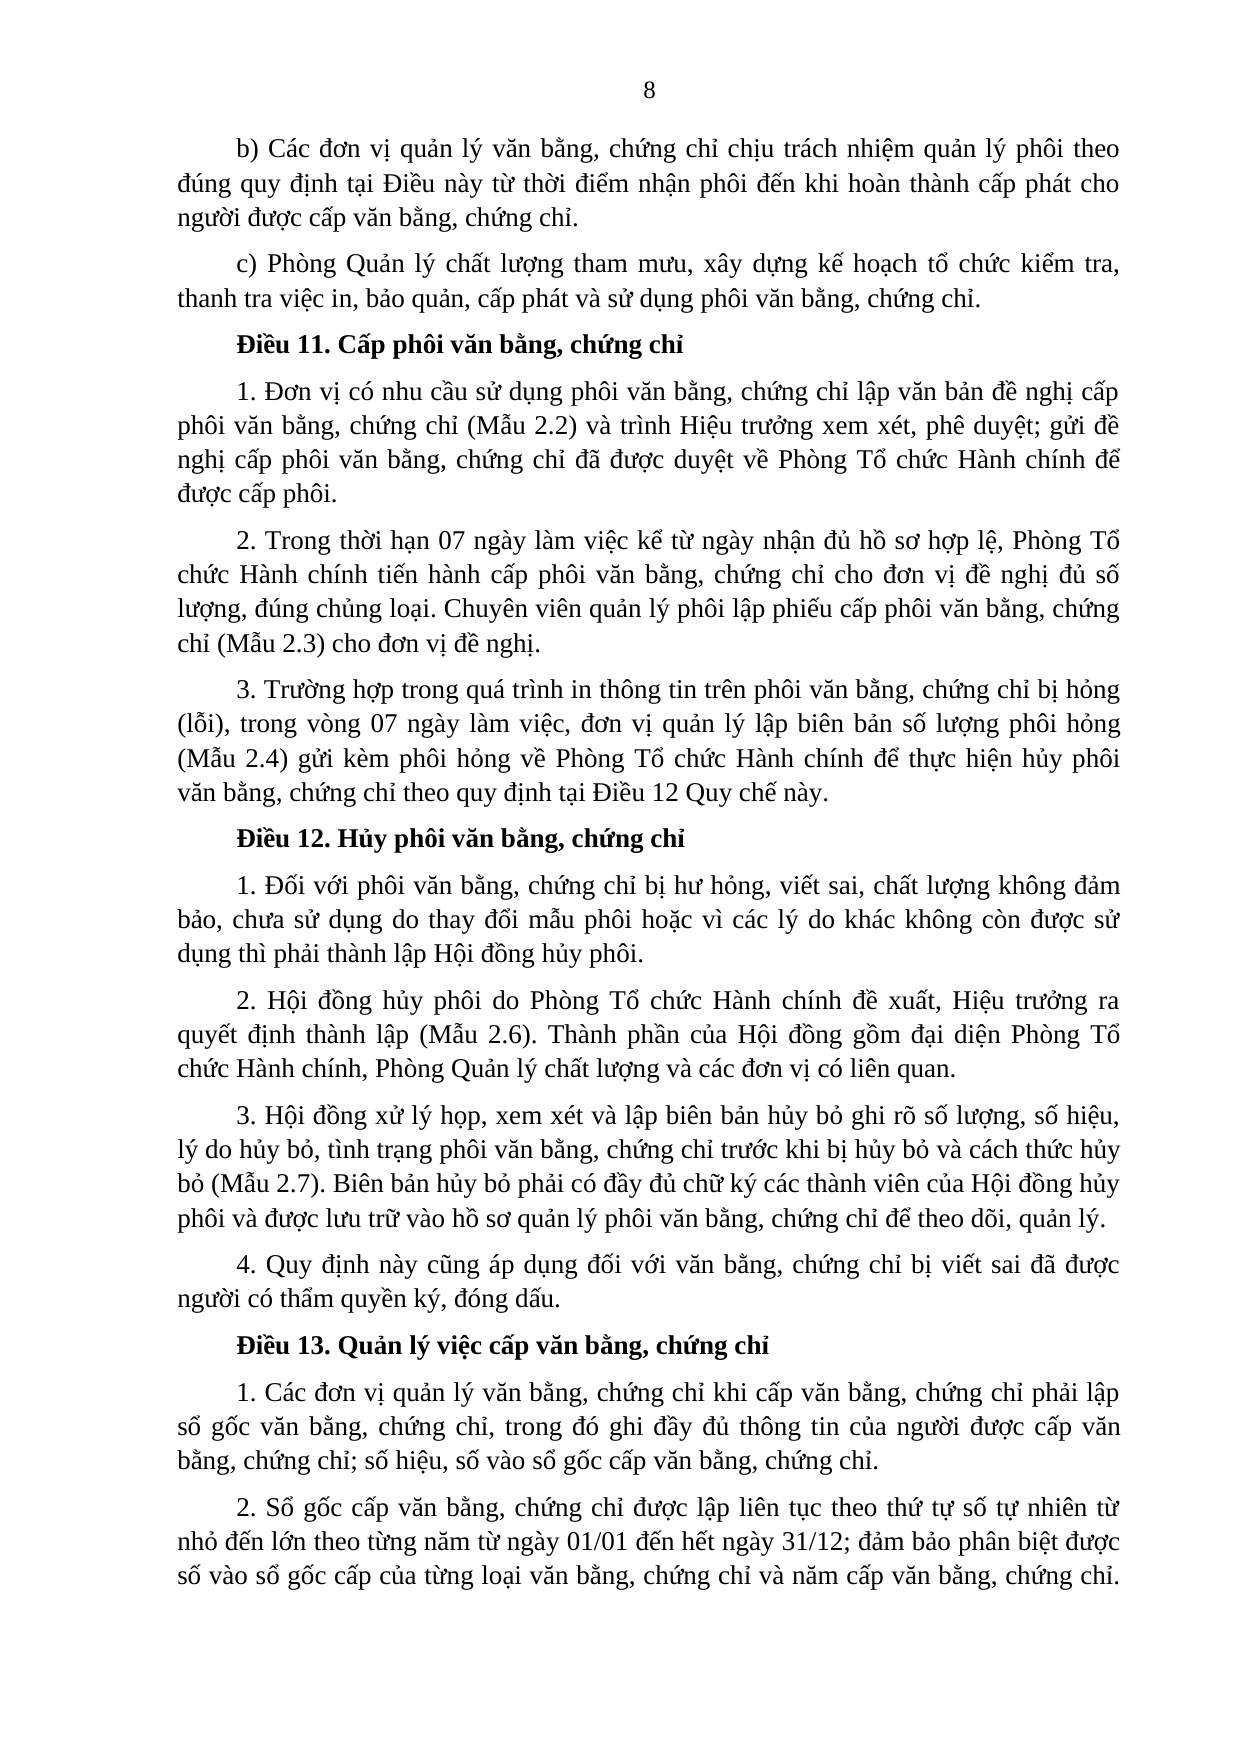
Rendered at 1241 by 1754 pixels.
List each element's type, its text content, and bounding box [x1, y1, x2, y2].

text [177, 1491, 1122, 1590]
text 3. Hội đồng xử lý họp, xem xét và lập biên bản hủy bỏ ghi rõ số lượng, số hiệu, lý do hủy bỏ, tình trạng phôi văn bằng, chứng chỉ trước khi bị hủy bỏ và cách thức hủy bỏ (Mẫu 2.7). Biên bản hủy bỏ phải có đầy đủ chữ ký các thành viên của Hội đồng hủy phôi và được lưu trữ vào hồ sơ quản lý phôi văn bằng, chứng chỉ để theo dõi, quản lý. [177, 1099, 1122, 1233]
text Điều 13. Quản lý việc cấp văn bằng, chứng chỉ [177, 1329, 1122, 1360]
text 1. Đơn vị có nhu cầu sử dụng phôi văn bằng, chứng chỉ lập văn bản đề nghị cấp phôi văn bằng, chứng chỉ (Mẫu 2.2) và trình Hiệu trưởng xem xét, phê duyệt; gửi đề nghị cấp phôi văn bằng, chứng chỉ đã được duyệt về Phòng Tổ chức Hành chính để được cấp phôi. [177, 375, 1122, 509]
text 1. Đối với phôi văn bằng, chứng chỉ bị hư hỏng, viết sai, chất lượng không đảm bảo, chưa sử dụng do thay đổi mẫu phôi hoặc vì các lý do khác không còn được sử dụng thì phải thành lập Hội đồng hủy phôi. [177, 869, 1122, 969]
text 3. Trường hợp trong quá trình in thông tin trên phôi văn bằng, chứng chỉ bị hỏng (lỗi), trong vòng 07 ngày làm việc, đơn vị quản lý lập biên bản số lượng phôi hỏng (Mẫu 2.4) gửi kèm phôi hỏng về Phòng Tổ chức Hành chính để thực hiện hủy phôi văn bằng, chứng chỉ theo quy định tại Điều 12 Quy chế này. [177, 673, 1122, 807]
text b) Các đơn vị quản lý văn bằng, chứng chỉ chịu trách nhiệm quản lý phôi theo đúng quy định tại Điều này từ thời điểm nhận phôi đến khi hoàn thành cấp phát cho người được cấp văn bằng, chứng chỉ. [177, 132, 1122, 232]
text Điều 12. Hủy phôi văn bằng, chứng chỉ [177, 822, 1122, 854]
text 2. Hội đồng hủy phôi do Phòng Tổ chức Hành chính đề xuất, Hiệu trưởng ra quyết định thành lập (Mẫu 2.6). Thành phần của Hội đồng gồm đại diện Phòng Tổ chức Hành chính, Phòng Quản lý chất lượng và các đơn vị có liên quan. [177, 984, 1122, 1084]
text Điều 11. Cấp phôi văn bằng, chứng chỉ [177, 328, 1122, 359]
text c) Phòng Quản lý chất lượng tham mưu, xây dựng kế hoạch tổ chức kiểm tra, thanh tra việc in, bảo quản, cấp phát và sử dụng phôi văn bằng, chứng chỉ. [177, 247, 1122, 313]
text 2. Trong thời hạn 07 ngày làm việc kể từ ngày nhận đủ hồ sơ hợp lệ, Phòng Tổ chức Hành chính tiến hành cấp phôi văn bằng, chứng chỉ cho đơn vị đề nghị đủ số lượng, đúng chủng loại. Chuyên viên quản lý phôi lập phiếu cấp phôi văn bằng, chứng chỉ (Mẫu 2.3) cho đơn vị đề nghị. [177, 524, 1122, 658]
text 4. Quy định này cũng áp dụng đối với văn bằng, chứng chỉ bị viết sai đã được người có thẩm quyền ký, đóng dấu. [177, 1248, 1122, 1314]
text 1. Các đơn vị quản lý văn bằng, chứng chỉ khi cấp văn bằng, chứng chỉ phải lập sổ gốc văn bằng, chứng chỉ, trong đó ghi đầy đủ thông tin của người được cấp văn bằng, chứng chỉ; số hiệu, số vào sổ gốc cấp văn bằng, chứng chỉ. [177, 1376, 1122, 1475]
